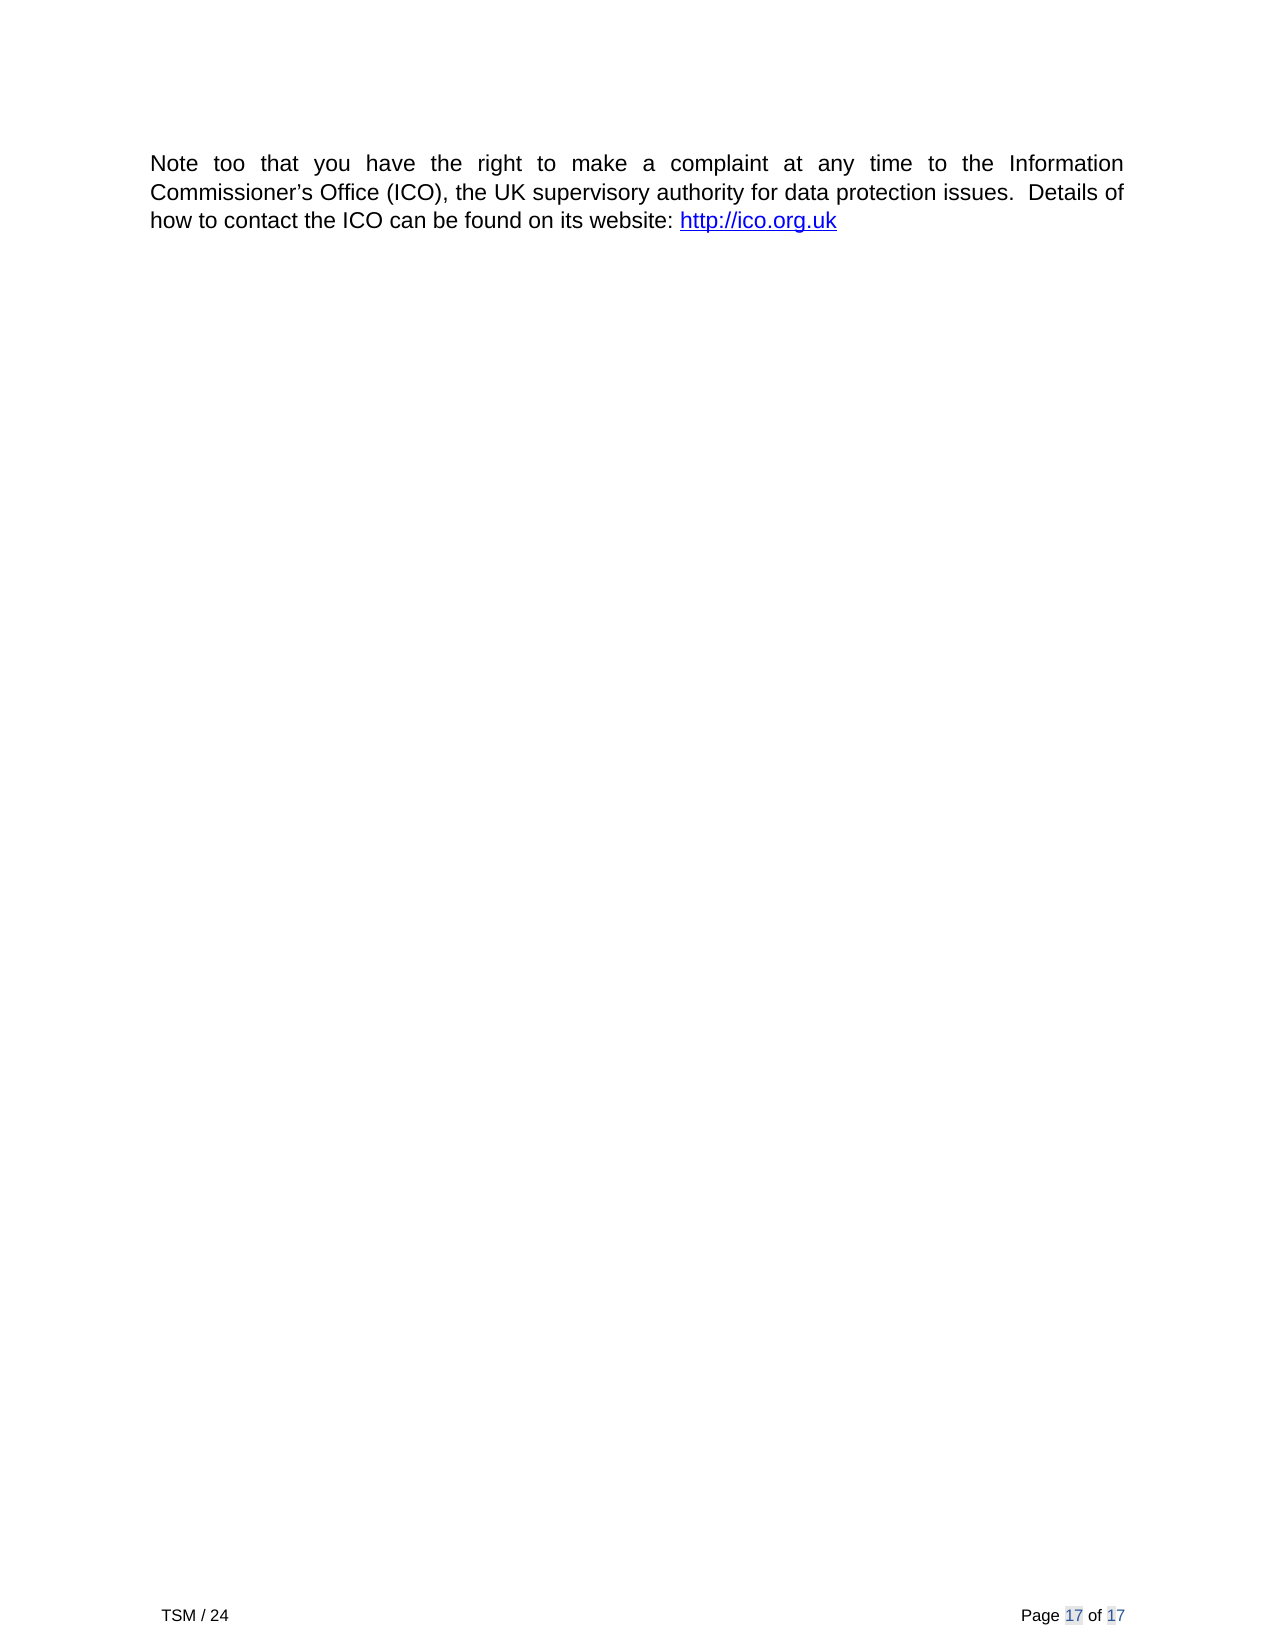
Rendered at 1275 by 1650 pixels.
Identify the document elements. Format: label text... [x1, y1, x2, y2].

text Note too that you have the right to make a complaint at any time to the Information Commissioner’s Office (ICO), the UK supervisory authority for data protection issues. Details of how to contact the ICO can be found on its website: http://ico.org.uk [150, 150, 1125, 233]
